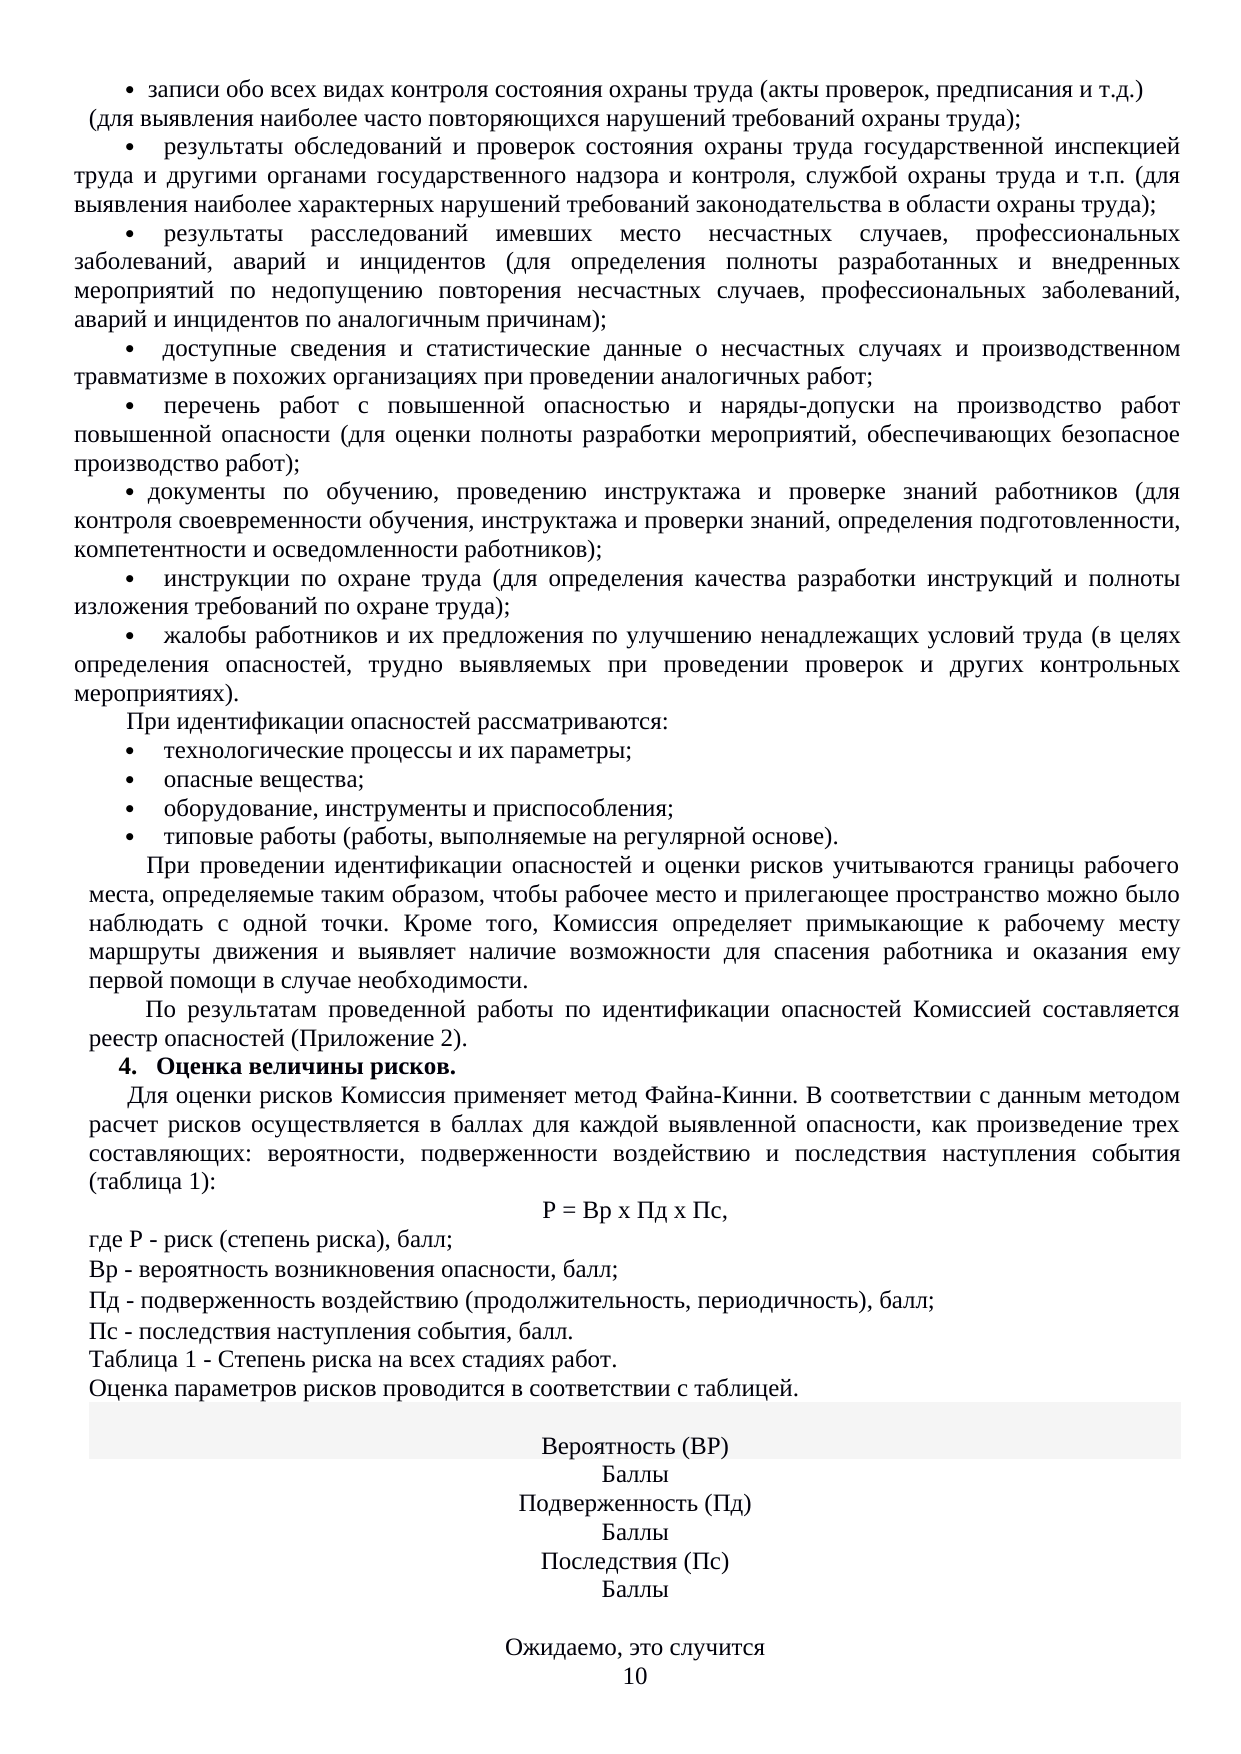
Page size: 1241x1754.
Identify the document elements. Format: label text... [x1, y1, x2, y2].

text Баллы [89, 1574, 1181, 1603]
text где Р - риск (степень риска), балл; [89, 1224, 1181, 1253]
text Баллы [89, 1459, 1181, 1488]
list жалобы работников и их предложения по улучшению ненадлежащих условий труда (в целях определения опасностей, трудно выявляемых при проведении проверок и других контрольных мероприятиях). [74, 620, 1181, 706]
text Баллы [89, 1517, 1181, 1546]
list опасные вещества; [126, 764, 1181, 793]
list записи обо всех видах контроля состояния охраны труда (акты проверок, предписания и т.д.) (для выявления наиболее часто повторяющихся нарушений требований охраны труда); [89, 74, 1181, 131]
text При проведении идентификации опасностей и оценки рисков учитываются границы рабочего места, определяемые таким образом, чтобы рабочее место и прилегающее пространство можно было наблюдать с одной точки. Кроме того, Комиссия определяет примыкающие к рабочему месту маршруты движения и выявляет наличие возможности для спасения работника и оказания ему первой помощи в случае необходимости. [89, 850, 1181, 994]
text При идентификации опасностей рассматриваются: [89, 706, 1181, 735]
text Последствия (Пс) [89, 1546, 1181, 1574]
list документы по обучению, проведению инструктажа и проверке знаний работников (для контроля своевременности обучения, инструктажа и проверки знаний, определения подготовленности, компетентности и осведомленности работников); [74, 476, 1181, 563]
text Вероятность (ВР) [89, 1431, 1181, 1459]
list доступные сведения и статистические данные о несчастных случаях и производственном травматизме в похожих организациях при проведении аналогичных работ; [74, 333, 1181, 390]
list результаты обследований и проверок состояния охраны труда государственной инспекцией труда и другими органами государственного надзора и контроля, службой охраны труда и т.п. (для выявления наиболее характерных нарушений требований законодательства в области охраны труда); [74, 131, 1181, 218]
text 10 [89, 1661, 1181, 1689]
text Таблица 1 - Степень риска на всех стадиях работ. [89, 1344, 1181, 1373]
text Оценка параметров рисков проводится в соответствии с таблицей. [89, 1373, 1181, 1402]
text Для оценки рисков Комиссия применяет метод Файна-Кинни. В соответствии с данным методом расчет рисков осуществляется в баллах для каждой выявленной опасности, как произведение трех составляющих: вероятности, подверженности воздействию и последствия наступления события (таблица 1): [89, 1080, 1181, 1195]
text Р = Вр х Пд х Пс, [89, 1195, 1181, 1224]
list типовые работы (работы, выполняемые на регулярной основе). [126, 821, 1181, 850]
list оборудование, инструменты и приспособления; [126, 793, 1181, 821]
list технологические процессы и их параметры; [126, 735, 1181, 764]
text Ожидаемо, это случится [89, 1632, 1181, 1661]
text По результатам проведенной работы по идентификации опасностей Комиссией составляется реестр опасностей (Приложение 2). [89, 994, 1181, 1051]
list перечень работ с повышенной опасностью и наряды-допуски на производство работ повышенной опасности (для оценки полноты разработки мероприятий, обеспечивающих безопасное производство работ); [74, 390, 1181, 476]
text Подверженность (Пд) [89, 1488, 1181, 1517]
text Пс - последствия наступления события, балл. [89, 1314, 1181, 1344]
text Вр - вероятность возникновения опасности, балл; [89, 1253, 1181, 1283]
list результаты расследований имевших место несчастных случаев, профессиональных заболеваний, аварий и инцидентов (для определения полноты разработанных и внедренных мероприятий по недопущению повторения несчастных случаев, профессиональных заболеваний, аварий и инцидентов по аналогичным причинам); [74, 218, 1181, 333]
list инструкции по охране труда (для определения качества разработки инструкций и полноты изложения требований по охране труда); [74, 563, 1181, 620]
text Пд - подверженность воздействию (продолжительность, периодичность), балл; [89, 1283, 1181, 1314]
list Оценка величины рисков. [118, 1051, 1181, 1080]
